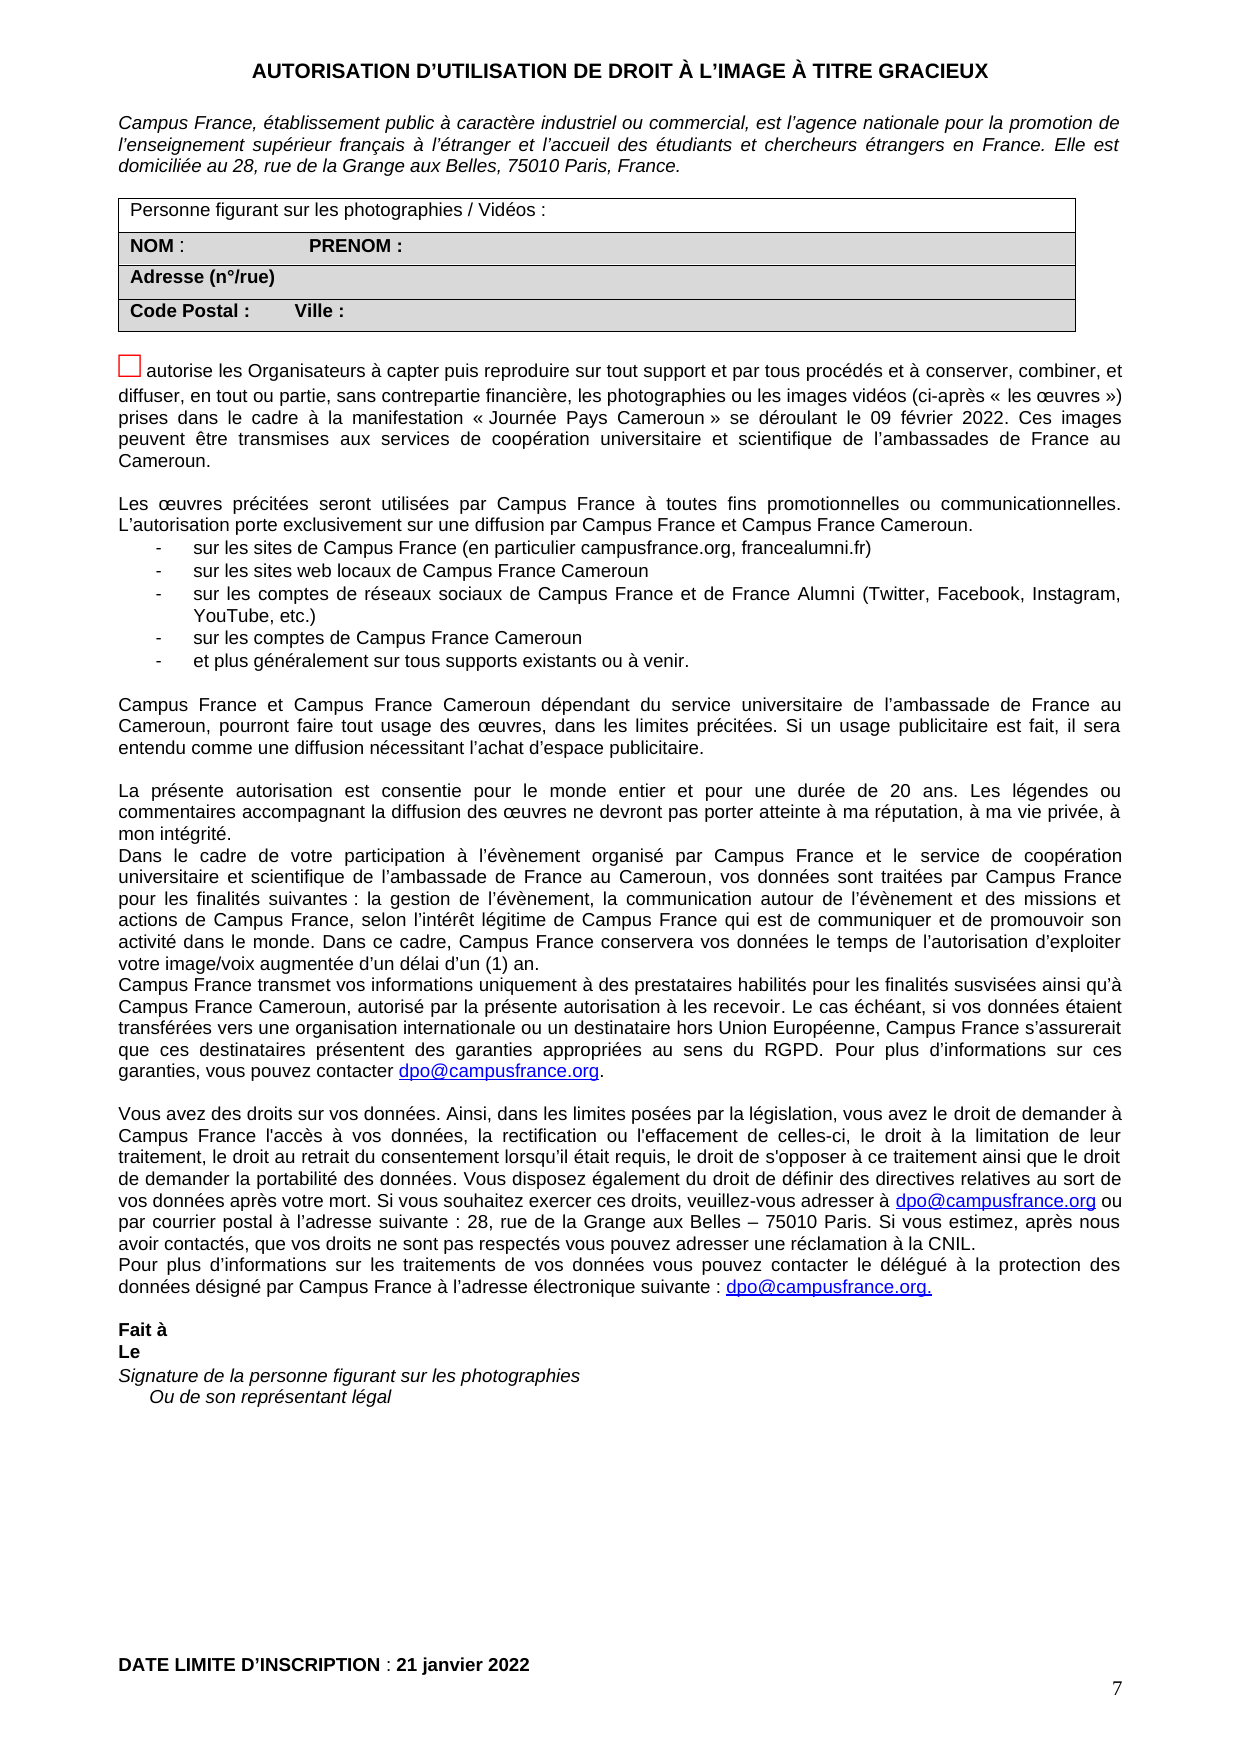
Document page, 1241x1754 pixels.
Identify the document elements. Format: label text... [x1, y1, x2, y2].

text Ou de son représentant légal [118, 1386, 1122, 1407]
text AUTORISATION D’UTILISATION DE DROIT À L’IMAGE À TITRE GRACIEUX [118, 59, 1122, 83]
text Dans le cadre de votre participation à l’évènement organisé par Campus France et le service de coopération universitaire et scientifique de l’ambassade de France au Cameroun, vos données sont traitées par Campus France pour les finalités suivantes : la gestion de l’évènement, la communication autour de l’évènement et des missions et actions de Campus France, selon l’intérêt légitime de Campus France qui est de communiquer et de promouvoir son activité dans le monde. Dans ce cadre, Campus France conservera vos données le temps de l’autorisation d’exploiter votre image/voix augmentée d’un délai d’un (1) an. [118, 844, 1122, 974]
list sur les comptes de Campus France Cameroun [156, 626, 1122, 649]
text Signature de la personne figurant sur les photographies [118, 1364, 1122, 1386]
text Campus France et Campus France Cameroun dépendant du service universitaire de l’ambassade de France au Cameroun, pourront faire tout usage des œuvres, dans les limites précitées. Si un usage publicitaire est fait, il sera entendu comme une diffusion nécessitant l’achat d’espace publicitaire. [118, 693, 1122, 758]
text Campus France, établissement public à caractère industriel ou commercial, est l’agence nationale pour la promotion de l’enseignement supérieur français à l’étranger et l’accueil des étudiants et chercheurs étrangers en France. Elle est domiciliée au 28, rue de la Grange aux Belles, 75010 Paris, France. [118, 112, 1122, 177]
table_cell NOM : PRENOM : [119, 233, 1075, 264]
text Vous avez des droits sur vos données. Ainsi, dans les limites posées par la législation, vous avez le droit de demander à Campus France l'accès à vos données, la rectification ou l'effacement de celles-ci, le droit à la limitation de leur traitement, le droit au retrait du consentement lorsqu’il était requis, le droit de s'opposer à ce traitement ainsi que le droit de demander la portabilité des données. Vous disposez également du droit de définir des directives relatives au sort de vos données après votre mort. Si vous souhaitez exercer ces droits, veuillez-vous adresser à dpo@campusfrance.org ou par courrier postal à l’adresse suivante : 28, rue de la Grange aux Belles – 75010 Paris. Si vous estimez, après nous avoir contactés, que vos droits ne sont pas respectés vous pouvez adresser une réclamation à la CNIL. [118, 1168, 1122, 1254]
text Campus France transmet vos informations uniquement à des prestataires habilités pour les finalités susvisées ainsi qu’à Campus France Cameroun, autorisé par la présente autorisation à les recevoir. Le cas échéant, si vos données étaient transférées vers une organisation internationale ou un destinataire hors Union Européenne, Campus France s’assurerait que ces destinataires présentent des garanties appropriées au sens du RGPD. Pour plus d’informations sur ces garanties, vous pouvez contacter dpo@campusfrance.org. [118, 1038, 1122, 1082]
text Le [118, 1340, 1122, 1362]
text □ autorise les Organisateurs à capter puis reproduire sur tout support et par tous procédés et à conserver, combiner, et diffuser, en tout ou partie, sans contrepartie financière, les photographies ou les images vidéos (ci-après « les œuvres ») prises dans le cadre à la manifestation « Journée Pays Cameroun » se déroulant le 09 février 2022. Ces images peuvent être transmises aux services de coopération universitaire et scientifique de l’ambassades de France au Cameroun. [118, 342, 1122, 471]
text Fait à [118, 1319, 1122, 1340]
list et plus généralement sur tous supports existants ou à venir. [156, 649, 1122, 672]
table_cell Adresse (n°/rue) [119, 266, 1075, 299]
list sur les sites web locaux de Campus France Cameroun [156, 559, 1122, 582]
table_header Personne figurant sur les photographies / Vidéos : [119, 199, 1075, 232]
list sur les sites de Campus France (en particulier campusfrance.org, francealumni.fr) [156, 536, 1122, 559]
list sur les comptes de réseaux sociaux de Campus France et de France Alumni (Twitter, Facebook, Instagram, YouTube, etc.) [156, 582, 1122, 626]
text Pour plus d’informations sur les traitements de vos données vous pouvez contacter le délégué à la protection des données désigné par Campus France à l’adresse électronique suivante : dpo@campusfrance.org. [118, 1254, 1122, 1297]
table_cell Code Postal : Ville : [119, 300, 1075, 331]
text Les œuvres précitées seront utilisées par Campus France à toutes fins promotionnelles ou communicationnelles. L’autorisation porte exclusivement sur une diffusion par Campus France et Campus France Cameroun. [118, 493, 1122, 536]
text La présente autorisation est consentie pour le monde entier et pour une durée de 20 ans. Les légendes ou commentaires accompagnant la diffusion des œuvres ne devront pas porter atteinte à ma réputation, à ma vie privée, à mon intégrité. [118, 780, 1122, 844]
